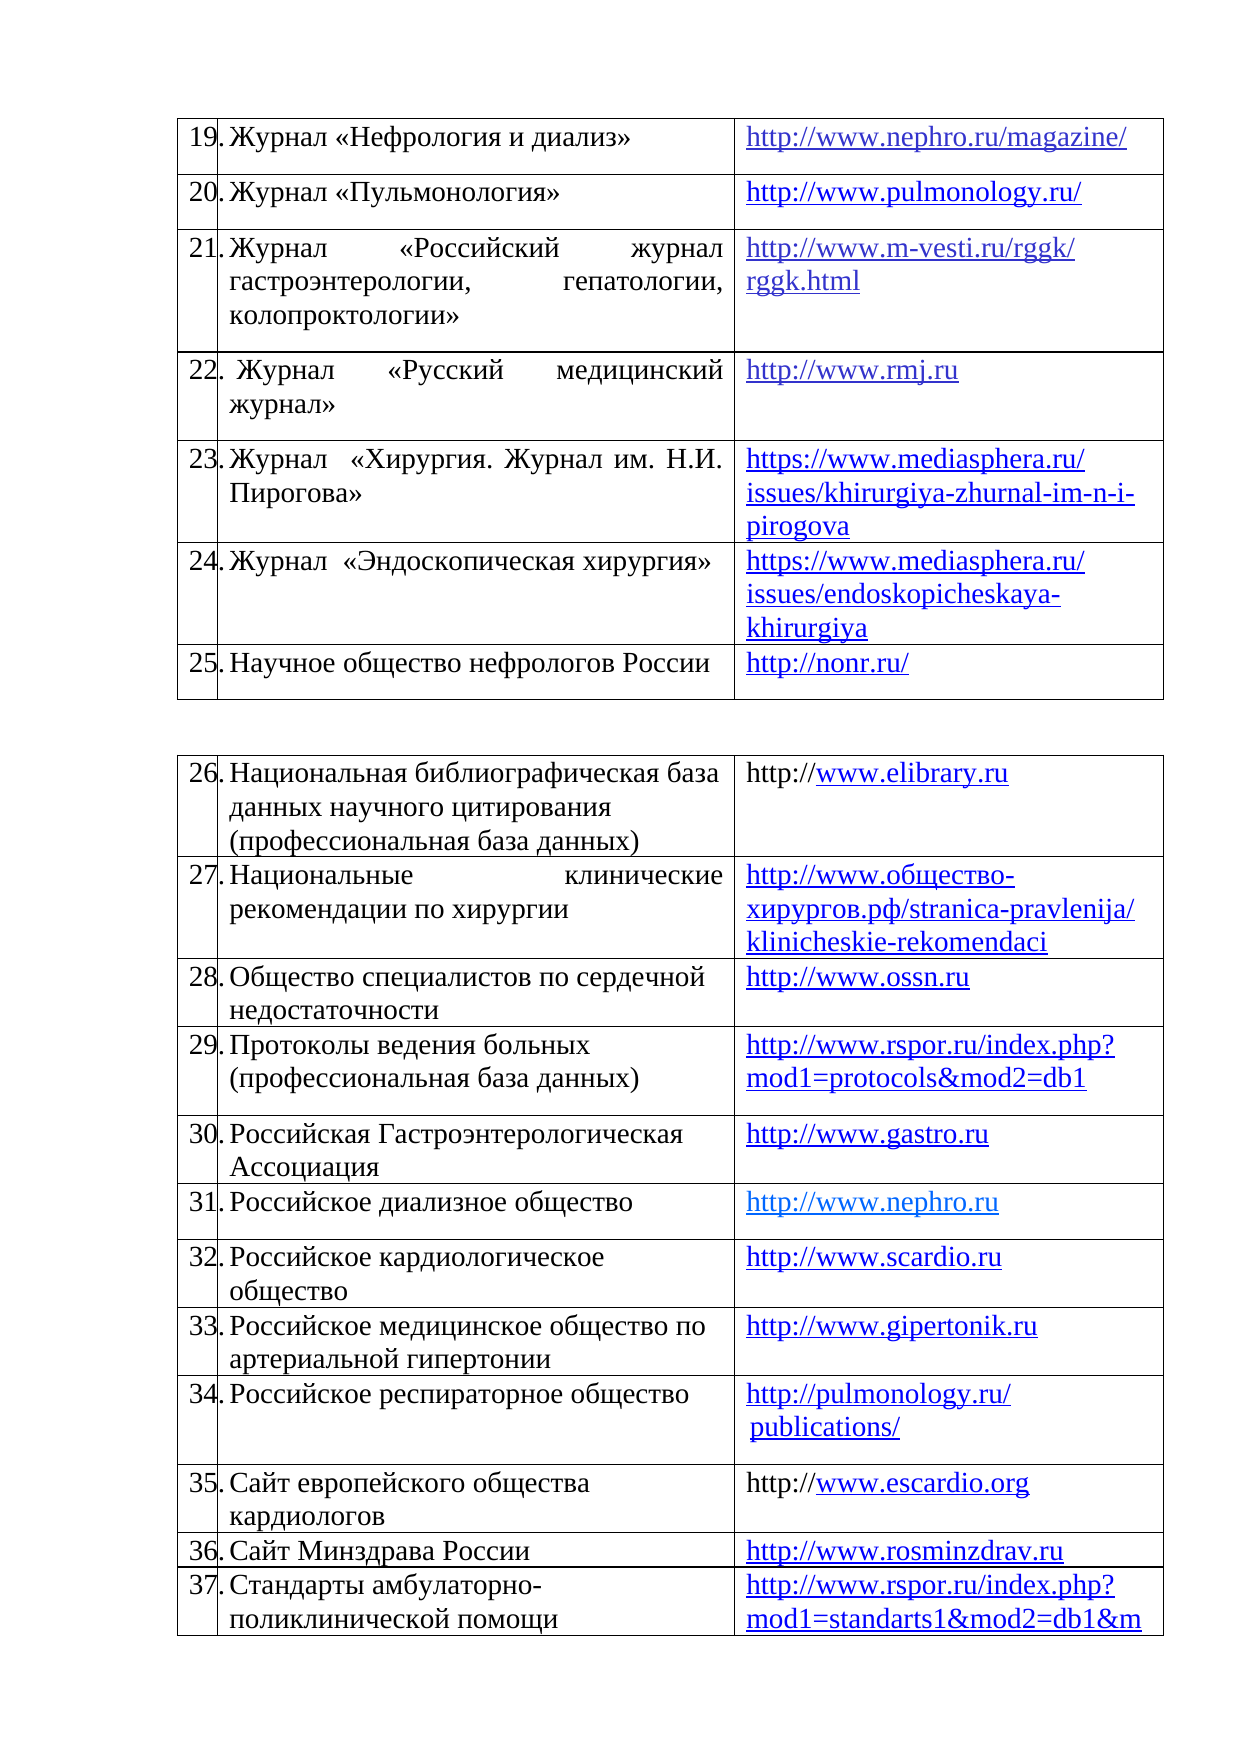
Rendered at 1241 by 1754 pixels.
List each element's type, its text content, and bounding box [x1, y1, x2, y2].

table_cell Российская Гастроэнтерологическая Ассоциация [218, 1116, 734, 1183]
table_cell [178, 857, 217, 958]
table_header [178, 756, 217, 856]
table_cell http://www.escardio.org [735, 1465, 1163, 1532]
table_cell Общество специалистов по сердечной недостаточности [218, 959, 734, 1026]
table_cell [178, 1116, 217, 1183]
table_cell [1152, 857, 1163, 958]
table_cell http://pulmonology.ru/publications/ [735, 1376, 1163, 1464]
table_cell [178, 119, 217, 173]
table_cell [178, 230, 217, 351]
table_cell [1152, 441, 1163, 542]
table_cell [178, 1465, 217, 1532]
table_cell [178, 543, 217, 644]
table_cell http://www.nephro.ru/magazine/ [735, 119, 1163, 173]
table_cell Протоколы ведения больных (профессиональная база данных) [218, 1027, 734, 1115]
table_cell Журнал «Пульмонология» [218, 175, 734, 229]
table_cell Журнал «Нефрология и диализ» [218, 119, 734, 173]
table_cell [178, 645, 217, 699]
table_cell [178, 1027, 217, 1115]
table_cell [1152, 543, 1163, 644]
table_cell Журнал «Хирургия. Журнал им. Н.И. Пирогова» [218, 441, 734, 542]
table_cell [178, 1533, 217, 1566]
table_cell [735, 1568, 1163, 1634]
table_cell Национальные клинические рекомендации по хирургии [218, 857, 734, 958]
table_cell Российское респираторное общество [218, 1376, 734, 1464]
table_cell Журнал «Российский журнал гастроэнтерологии, гепатологии, колопроктологии» [218, 230, 734, 351]
table_cell http://nonr.ru/ [735, 645, 1163, 699]
table_cell Сайт европейского общества кардиологов [218, 1465, 734, 1532]
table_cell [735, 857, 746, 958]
table_cell http://www.gipertonik.ru [735, 1308, 1163, 1375]
table_header http://www.elibrary.ru [735, 756, 1163, 856]
table_cell [178, 1568, 217, 1634]
table_cell http://www.m-vesti.ru/rggk/rggk.html [735, 230, 1163, 351]
table_cell http://www.rmj.ru [735, 353, 1163, 440]
table_cell [178, 175, 217, 229]
table_cell Научное общество нефрологов России [218, 645, 734, 699]
table_cell [178, 959, 217, 1026]
table_cell [178, 353, 217, 440]
table_cell [178, 1308, 217, 1375]
table_cell Российское диализное общество [218, 1184, 734, 1238]
table_cell [178, 1240, 217, 1307]
table_cell http://www.nephro.ru [735, 1184, 1163, 1238]
table_cell http://www.ossn.ru [735, 959, 1163, 1026]
table_cell http://www.rspor.ru/index.php?mod1=protocols&mod2=db1 [735, 1027, 1163, 1115]
table_cell http://www.rosminzdrav.ru [735, 1533, 1163, 1566]
table_cell [178, 1184, 217, 1238]
table_cell Журнал «Эндоскопическая хирургия» [218, 543, 734, 644]
table_header Национальная библиографическая база данных научного цитирования (профессиональная база данных) [218, 756, 734, 856]
table_cell Сайт Минздрава России [218, 1533, 734, 1566]
table_cell Российское кардиологическое общество [218, 1240, 734, 1307]
table_cell http://www.pulmonology.ru/ [735, 175, 1163, 229]
table_cell Журнал «Русский медицинский журнал» [218, 353, 734, 440]
table_cell Российское медицинское общество по артериальной гипертонии [218, 1308, 734, 1375]
table_cell http://www.scardio.ru [735, 1240, 1163, 1307]
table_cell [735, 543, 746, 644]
table_cell [178, 1376, 217, 1464]
table_cell http://www.gastro.ru [735, 1116, 1163, 1183]
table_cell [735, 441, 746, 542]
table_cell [218, 1568, 734, 1634]
table_cell [178, 441, 217, 542]
